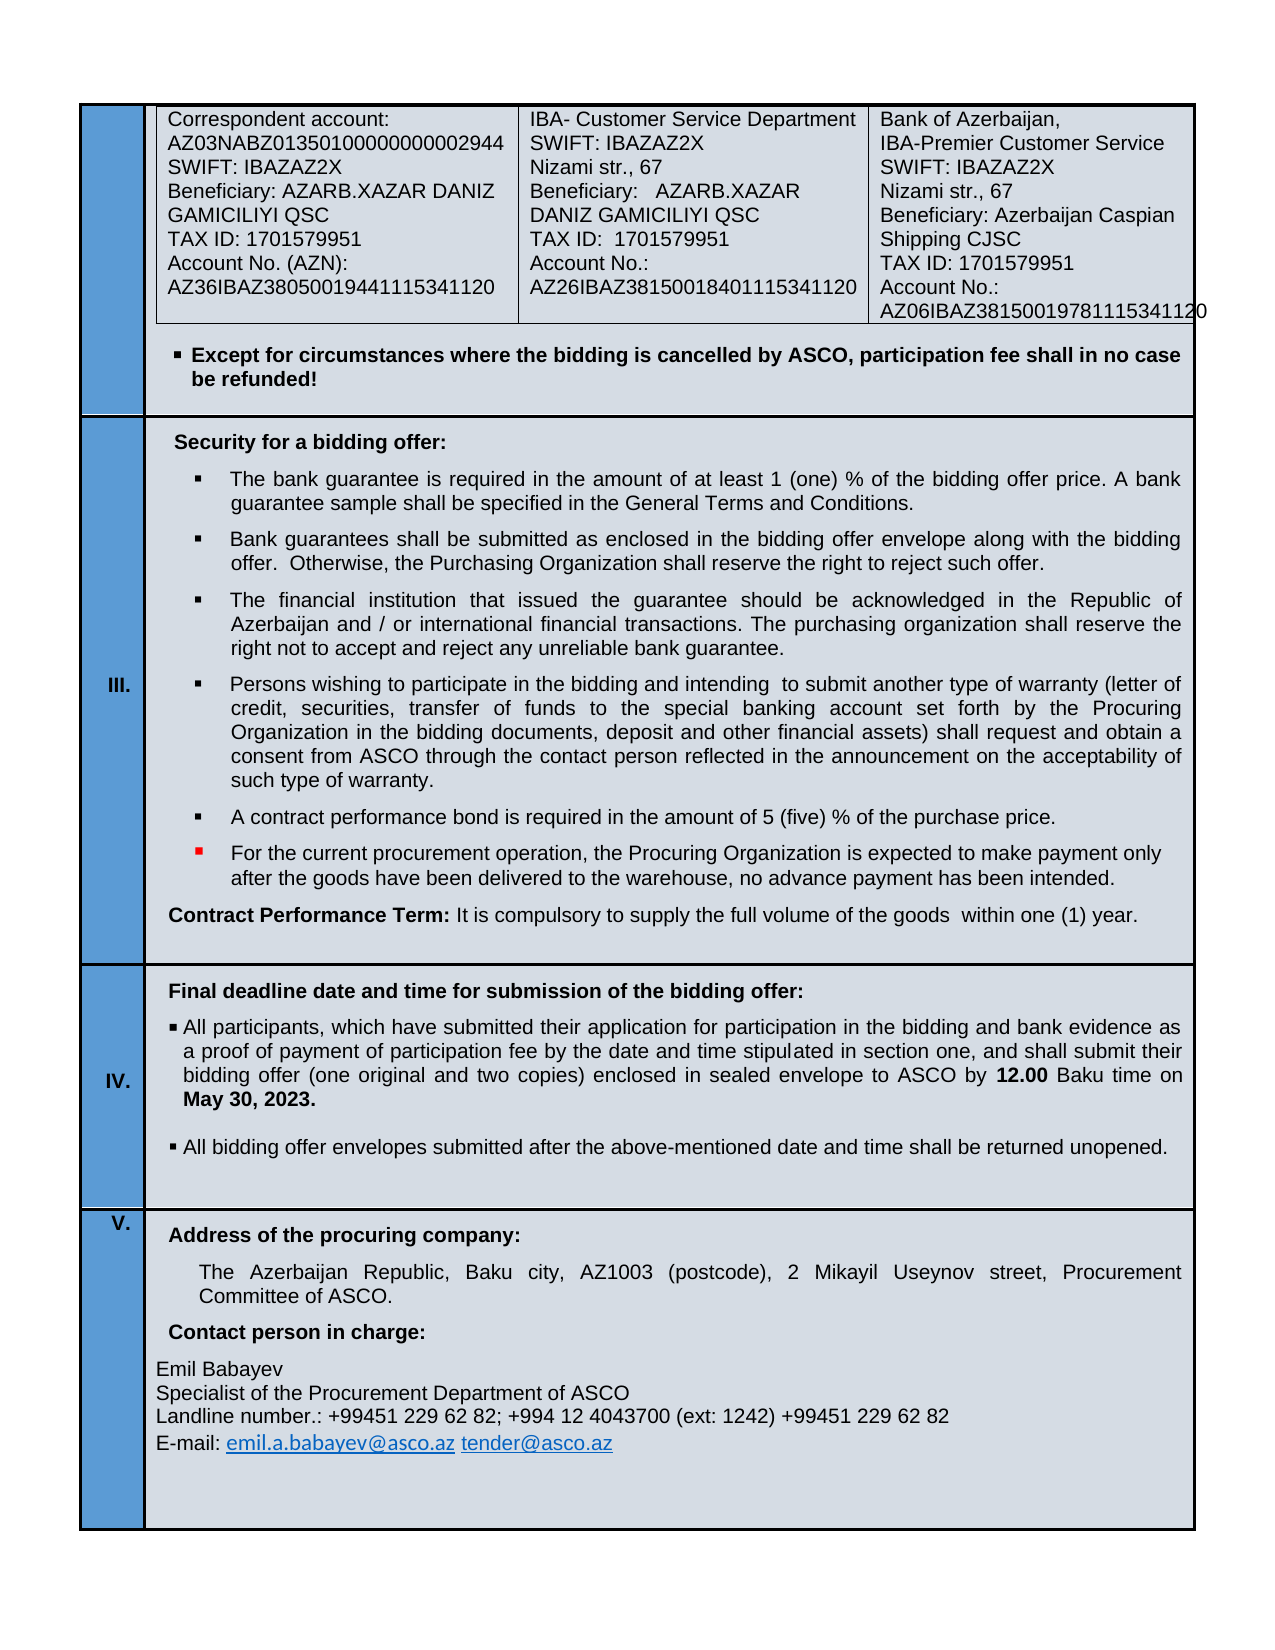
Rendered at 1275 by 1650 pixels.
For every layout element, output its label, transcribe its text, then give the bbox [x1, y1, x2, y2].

table_cell [82, 966, 143, 1207]
table_cell Security for a bidding offer: The bank guarantee is required in the amount of at least 1 (one) % of the bidding offer price. A bank guarantee sample shall be specified in the General Terms and Conditions. Bank guarantees shall be submitted as enclosed in the bidding offer envelope along with the bidding offer. Otherwise, the Purchasing Organization shall reserve the right to reject such offer. The financial institution that issued the guarantee should be acknowledged in the Republic of Azerbaijan and / or international financial transactions. The purchasing organization shall reserve the right not to accept and reject any unreliable bank guarantee. Persons wishing to participate in the bidding and intending to submit another type of warranty (letter of credit, securities, transfer of funds to the special banking account set forth by the Procuring Organization in the bidding documents, deposit and other financial assets) shall request and obtain a consent from ASCO through the contact person reflected in the announcement on the acceptability of such type of warranty. A contract performance bond is required in the amount of 5 (five) % of the purchase price. For the current procurement operation, the Procuring Organization is expected to make payment only after the goods have been delivered to the warehouse, no advance payment has been intended. Contract Performance Term: It is compulsory to supply the full volume of the goods within one (1) year. [146, 418, 1193, 963]
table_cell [146, 106, 1193, 414]
table_cell [82, 1211, 143, 1528]
table_cell [82, 418, 143, 963]
table_cell Final deadline date and time for submission of the bidding offer: All participants, which have submitted their application for participation in the bidding and bank evidence as a proof of payment of participation fee by the date and time stipulated in section one, and shall submit their bidding offer (one original and two copies) enclosed in sealed envelope to ASCO by 12.00 Baku time on May 30, 2023. All bidding offer envelopes submitted after the above-mentioned date and time shall be returned unopened. [146, 966, 1193, 1207]
table_cell [82, 106, 143, 414]
